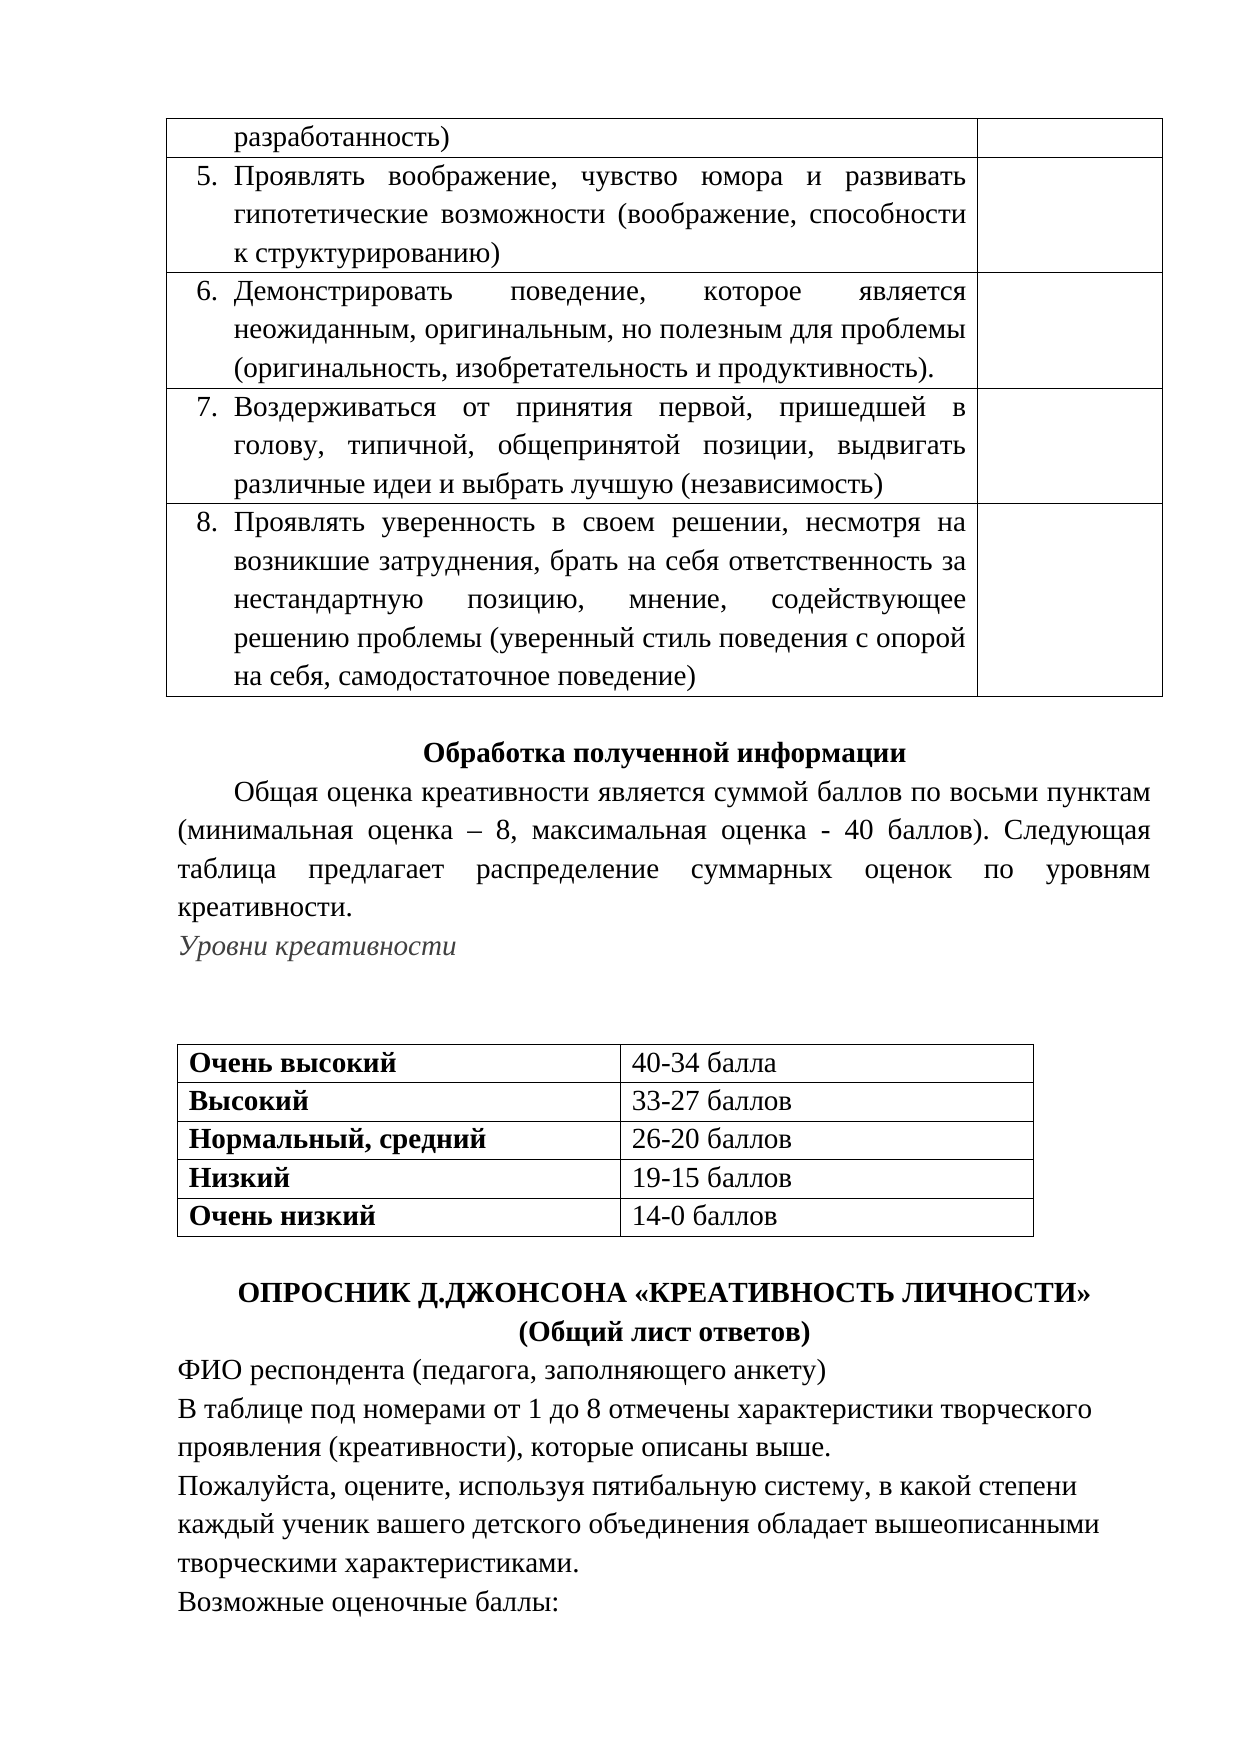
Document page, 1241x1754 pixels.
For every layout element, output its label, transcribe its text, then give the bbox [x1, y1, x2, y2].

table_cell Очень низкий [178, 1199, 620, 1236]
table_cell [167, 119, 977, 157]
text Общая оценка креативности является суммой баллов по восьми пунктам (минимальная оценка – 8, максимальная оценка - 40 баллов). Следующая таблица предлагает распределение суммарных оценок по уровням креативности. [177, 774, 1152, 923]
table_header Очень высокий [178, 1045, 620, 1082]
table_cell [978, 504, 1162, 696]
table_cell Нормальный, средний [178, 1122, 620, 1159]
table_header 40-34 балла [621, 1045, 1033, 1082]
table_cell Низкий [178, 1160, 620, 1197]
table_cell Воздерживаться от принятия первой, пришедшей в голову, типичной, общепринятой позиции, выдвигать различные идеи и выбрать лучшую (независимость) [167, 389, 977, 503]
table_cell 33-27 баллов [621, 1083, 1033, 1121]
text В таблице под номерами от 1 до 8 отмечены характеристики творческого проявления (креативности), которые описаны выше. [177, 1391, 1152, 1463]
table_cell Проявлять воображение, чувство юмора и развивать гипотетические возможности (воображение, способности к структурированию) [167, 158, 977, 272]
subtitle Уровни креативности [177, 928, 1152, 962]
text Возможные оценочные баллы: [177, 1584, 1152, 1617]
text (Общий лист ответов) [177, 1314, 1152, 1347]
table_cell 14-0 баллов [621, 1199, 1033, 1236]
text Пожалуйста, оцените, используя пятибальную систему, в какой степени каждый ученик вашего детского объединения обладает вышеописанными творческими характеристиками. [177, 1468, 1152, 1579]
table_cell [978, 119, 1162, 157]
table_cell Демонстрировать поведение, которое является неожиданным, оригинальным, но полезным для проблемы (оригинальность, изобретательность и продуктивность). [167, 273, 977, 388]
table_cell [978, 389, 1162, 503]
table_cell 26-20 баллов [621, 1122, 1033, 1159]
subtitle Обработка полученной информации [177, 735, 1152, 769]
text ОПРОСНИК Д.ДЖОНСОНА «КРЕАТИВНОСТЬ ЛИЧНОСТИ» [177, 1275, 1152, 1309]
table_cell 19-15 баллов [621, 1160, 1033, 1197]
table_cell Высокий [178, 1083, 620, 1121]
table_cell Проявлять уверенность в своем решении, несмотря на возникшие затруднения, брать на себя ответственность за нестандартную позицию, мнение, содействующее решению проблемы (уверенный стиль поведения с опорой на себя, самодостаточное поведение) [167, 504, 977, 696]
text ФИО респондента (педагога, заполняющего анкету) [177, 1352, 1152, 1386]
table_cell [978, 158, 1162, 272]
table_cell [978, 273, 1162, 388]
